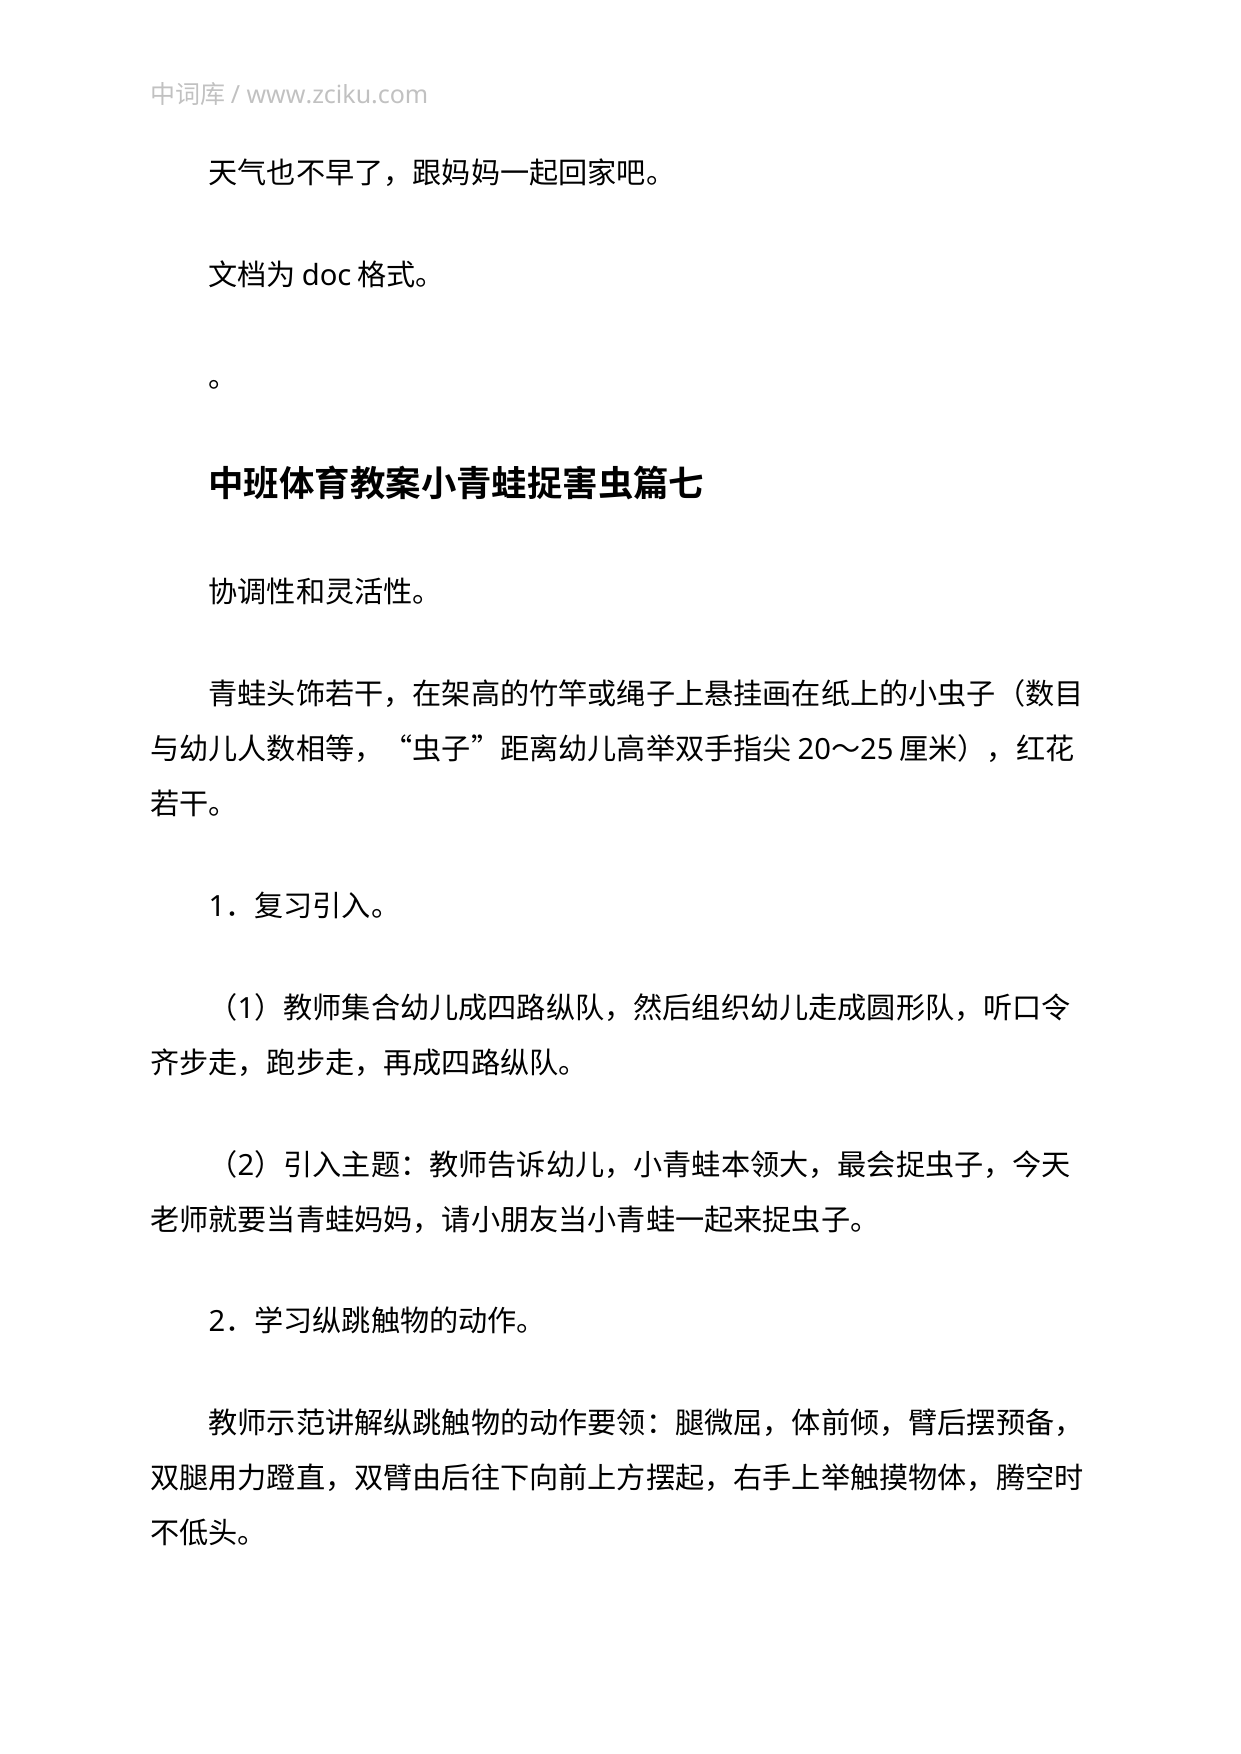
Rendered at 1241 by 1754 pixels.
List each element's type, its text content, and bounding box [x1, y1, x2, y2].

text 。 [150, 354, 1090, 396]
text 天气也不早了，跟妈妈一起回家吧。 [150, 150, 1090, 192]
text 教师示范讲解纵跳触物的动作要领：腿微屈，体前倾，臂后摆预备，双腿用力蹬直，双臂由后往下向前上方摆起，右手上举触摸物体，腾空时不低头。 [150, 1400, 1090, 1552]
text 协调性和灵活性。 [150, 569, 1090, 611]
text （2）引入主题：教师告诉幼儿，小青蛙本领大，最会捉虫子，今天老师就要当青蛙妈妈，请小朋友当小青蛙一起来捉虫子。 [150, 1141, 1090, 1238]
text 中班体育教案小青蛙捉害虫篇七 [150, 456, 1090, 507]
text 青蛙头饰若干，在架高的竹竿或绳子上悬挂画在纸上的小虫子（数目与幼儿人数相等，“虫子”距离幼儿高举双手指尖20～25厘米），红花若干。 [150, 671, 1090, 823]
text 文档为doc格式。 [150, 252, 1090, 294]
text 2．学习纵跳触物的动作。 [150, 1298, 1090, 1340]
text （1）教师集合幼儿成四路纵队，然后组织幼儿走成圆形队，听口令齐步走，跑步走，再成四路纵队。 [150, 984, 1090, 1082]
text 1．复习引入。 [150, 882, 1090, 925]
